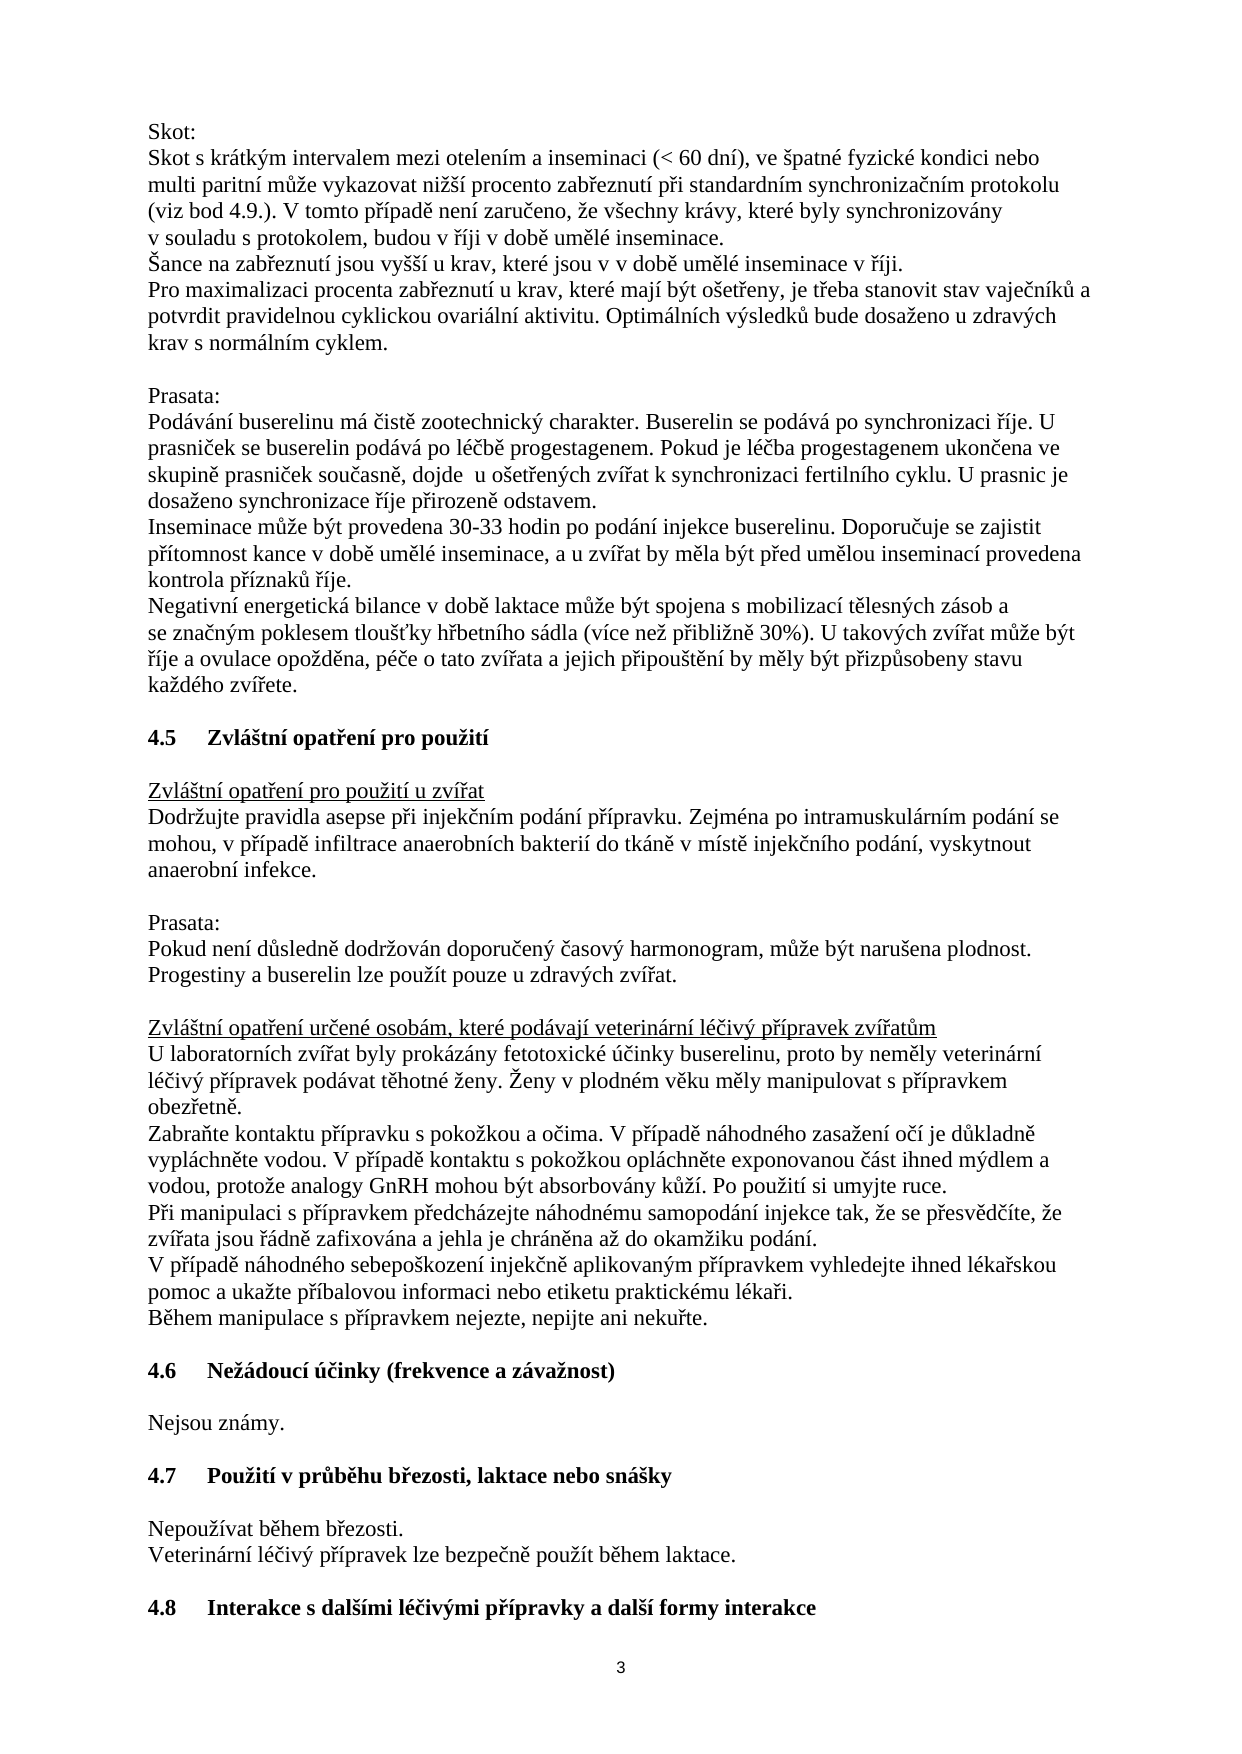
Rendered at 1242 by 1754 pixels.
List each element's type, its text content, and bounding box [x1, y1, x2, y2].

text Zvláštní opatření pro použití u zvířat [148, 777, 1094, 803]
text Nepoužívat během březosti. [148, 1515, 1094, 1541]
text Pro maximalizaci procenta zabřeznutí u krav, které mají být ošetřeny, je třeba stanovit stav vaječníků a potvrdit pravidelnou cyklickou ovariální aktivitu. Optimálních výsledků bude dosaženo u zdravých krav s normálním cyklem. [148, 276, 1094, 355]
text Při manipulaci s přípravkem předcházejte náhodnému samopodání injekce tak, že se přesvědčíte, že zvířata jsou řádně zafixována a jehla je chráněna až do okamžiku podání. V případě náhodného sebepoškození injekčně aplikovaným přípravkem vyhledejte ihned lékařskou pomoc a ukažte příbalovou informaci nebo etiketu praktickému lékaři. [148, 1199, 1094, 1304]
text Prasata: [148, 382, 1094, 408]
text Během manipulace s přípravkem nejezte, nepijte ani nekuřte. [148, 1304, 1094, 1330]
text 4.6 Nežádoucí účinky (frekvence a závažnost) [148, 1357, 1094, 1383]
text Šance na zabřeznutí jsou vyšší u krav, které jsou v v době umělé inseminace v říji. [148, 250, 1094, 276]
text Nejsou známy. [148, 1409, 1094, 1436]
text Podávání buserelinu má čistě zootechnický charakter. Buserelin se podává po synchronizaci říje. U prasniček se buserelin podává po léčbě progestagenem. Pokud je léčba progestagenem ukončena ve skupině prasniček současně, dojde u ošetřených zvířat k synchronizaci fertilního cyklu. U prasnic je dosaženo synchronizace říje přirozeně odstavem. [148, 408, 1094, 513]
text Veterinární léčivý přípravek lze bezpečně použít během laktace. [148, 1541, 1094, 1568]
text Skot: [148, 118, 1094, 144]
text Dodržujte pravidla asepse při injekčním podání přípravku. Zejména po intramuskulárním podání se mohou, v případě infiltrace anaerobních bakterií do tkáně v místě injekčního podání, vyskytnout anaerobní infekce. [148, 803, 1094, 882]
text 4.7 Použití v průběhu březosti, laktace nebo snášky [148, 1462, 1094, 1488]
text Inseminace může být provedena 30-33 hodin po podání injekce buserelinu. Doporučuje se zajistit přítomnost kance v době umělé inseminace, a u zvířat by měla být před umělou inseminací provedena kontrola příznaků říje. [148, 513, 1094, 592]
text Prasata: [148, 909, 1094, 935]
text U laboratorních zvířat byly prokázány fetotoxické účinky buserelinu, proto by neměly veterinární léčivý přípravek podávat těhotné ženy. Ženy v plodném věku měly manipulovat s přípravkem obezřetně. [148, 1041, 1094, 1119]
text Zvláštní opatření určené osobám, které podávají veterinární léčivý přípravek zvířatům [148, 1014, 1094, 1041]
text se značným poklesem tloušťky hřbetního sádla (více než přibližně 30%). U takových zvířat může být říje a ovulace opožděna, péče o tato zvířata a jejich připouštění by měly být přizpůsobeny stavu každého zvířete. [148, 619, 1094, 698]
text 4.5 Zvláštní opatření pro použití [148, 724, 1094, 751]
text Skot s krátkým intervalem mezi otelením a inseminaci (˂ 60 dní), ve špatné fyzické kondici nebo multi paritní může vykazovat nižší procento zabřeznutí při standardním synchronizačním protokolu (viz bod 4.9.). V tomto případě není zaručeno, že všechny krávy, které byly synchronizovány v souladu s protokolem, budou v říji v době umělé inseminace. [148, 144, 1094, 250]
text Zabraňte kontaktu přípravku s pokožkou a očima. V případě náhodného zasažení očí je důkladně vypláchněte vodou. V případě kontaktu s pokožkou opláchněte exponovanou část ihned mýdlem a vodou, protože analogy GnRH mohou být absorbovány kůží. Po použití si umyjte ruce. [148, 1119, 1094, 1199]
text Pokud není důsledně dodržován doporučený časový harmonogram, může být narušena plodnost. Progestiny a buserelin lze použít pouze u zdravých zvířat. [148, 935, 1094, 988]
text 4.8 Interakce s dalšími léčivými přípravky a další formy interakce [148, 1594, 1094, 1620]
text Negativní energetická bilance v době laktace může být spojena s mobilizací tělesných zásob a [148, 592, 1094, 619]
